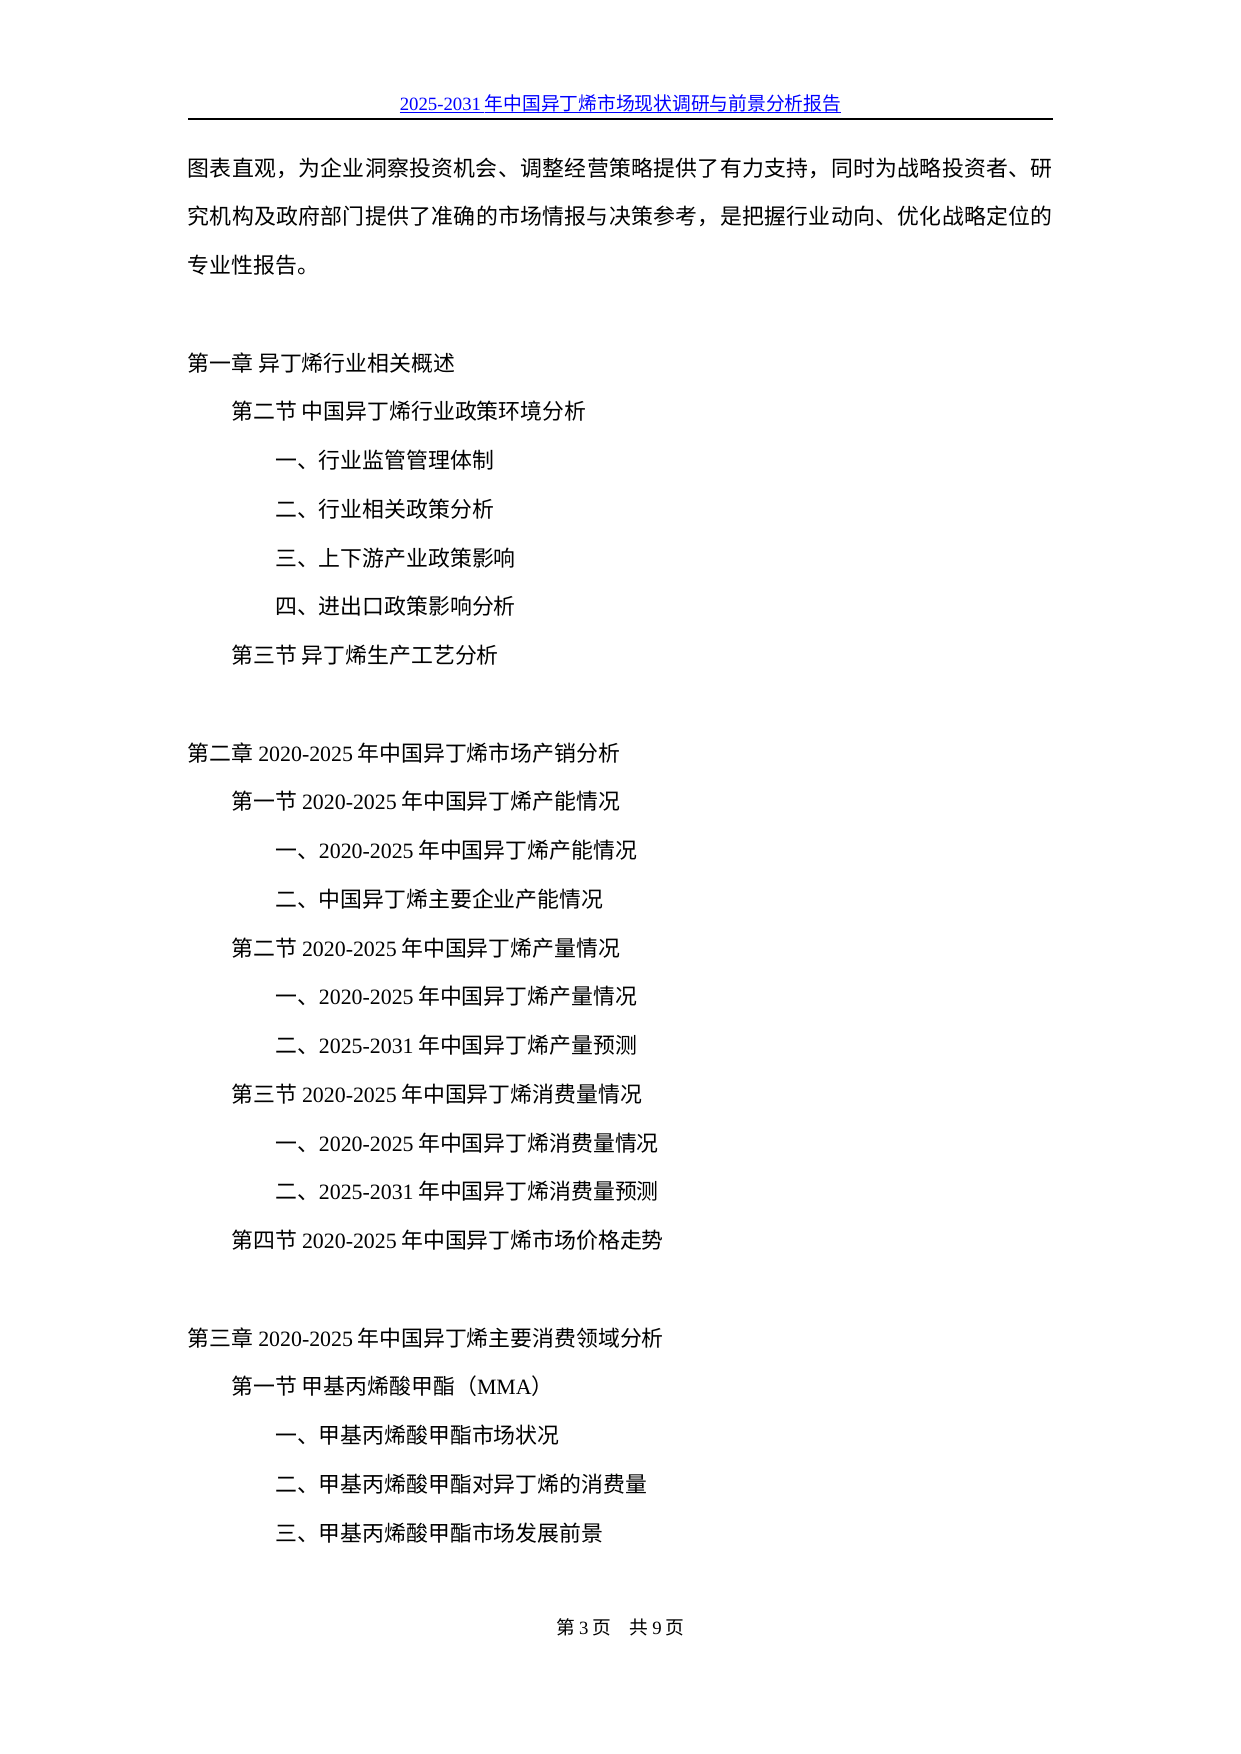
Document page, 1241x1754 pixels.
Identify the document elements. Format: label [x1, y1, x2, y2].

text [187, 150, 1053, 1548]
